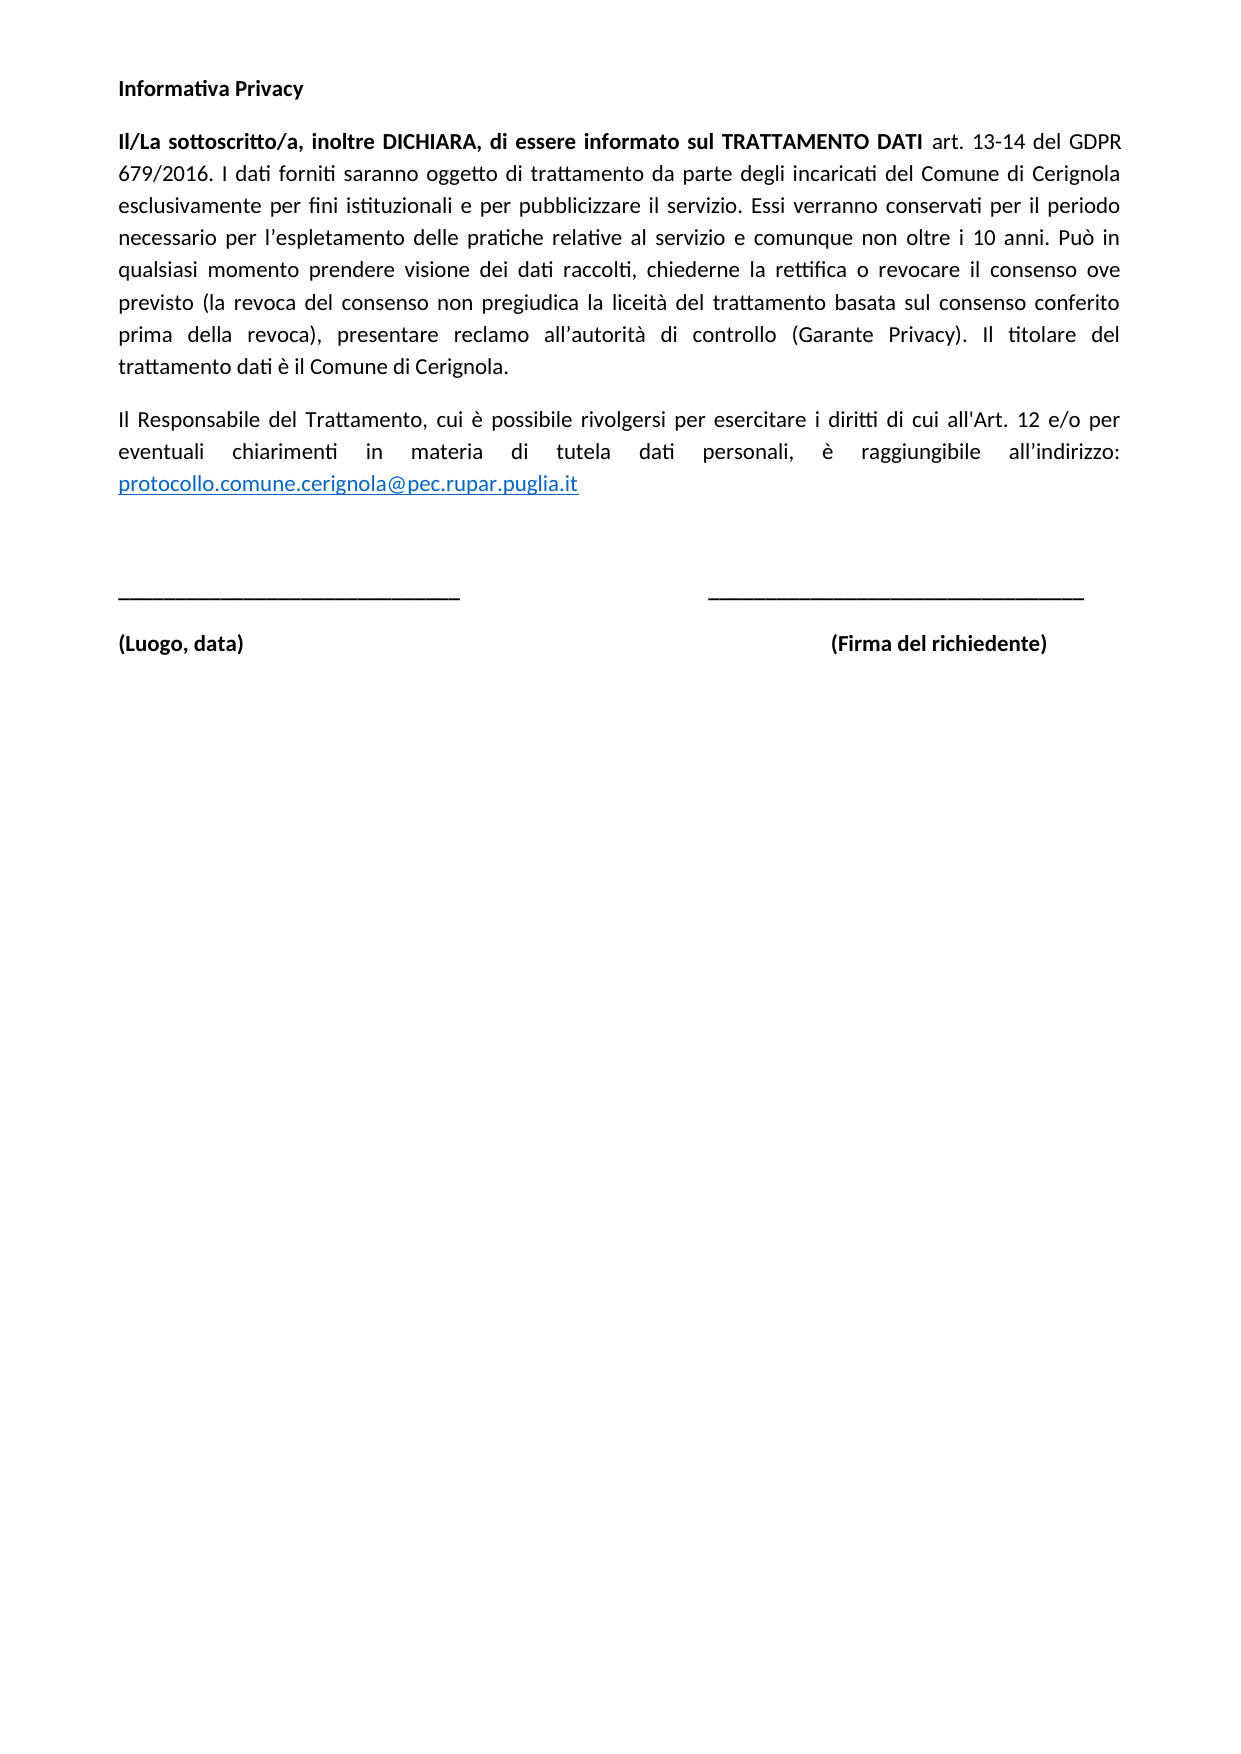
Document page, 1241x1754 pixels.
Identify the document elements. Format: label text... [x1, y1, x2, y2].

text Informativa Privacy [118, 74, 1122, 102]
text Il Responsabile del Trattamento, cui è possibile rivolgersi per esercitare i diritti di cui all'Art. 12 e/o per eventuali chiarimenti in materia di tutela dati personali, è raggiungibile all’indirizzo: protocollo.comune.cerignola@pec.rupar.puglia.it [118, 405, 1122, 498]
text ______________________________ _________________________________ [118, 576, 1122, 604]
text (Luogo, data) (Firma del richiedente) [118, 629, 1122, 657]
text Il/La sottoscritto/a, inoltre DICHIARA, di essere informato sul TRATTAMENTO DATI art. 13-14 del GDPR 679/2016. I dati forniti saranno oggetto di trattamento da parte degli incaricati del Comune di Cerignola esclusivamente per fini istituzionali e per pubblicizzare il servizio. Essi verranno conservati per il periodo necessario per l’espletamento delle pratiche relative al servizio e comunque non oltre i 10 anni. Può in qualsiasi momento prendere visione dei dati raccolti, chiederne la rettifica o revocare il consenso ove previsto (la revoca del consenso non pregiudica la liceità del trattamento basata sul consenso conferito prima della revoca), presentare reclamo all’autorità di controllo (Garante Privacy). Il titolare del trattamento dati è il Comune di Cerignola. [118, 127, 1122, 380]
